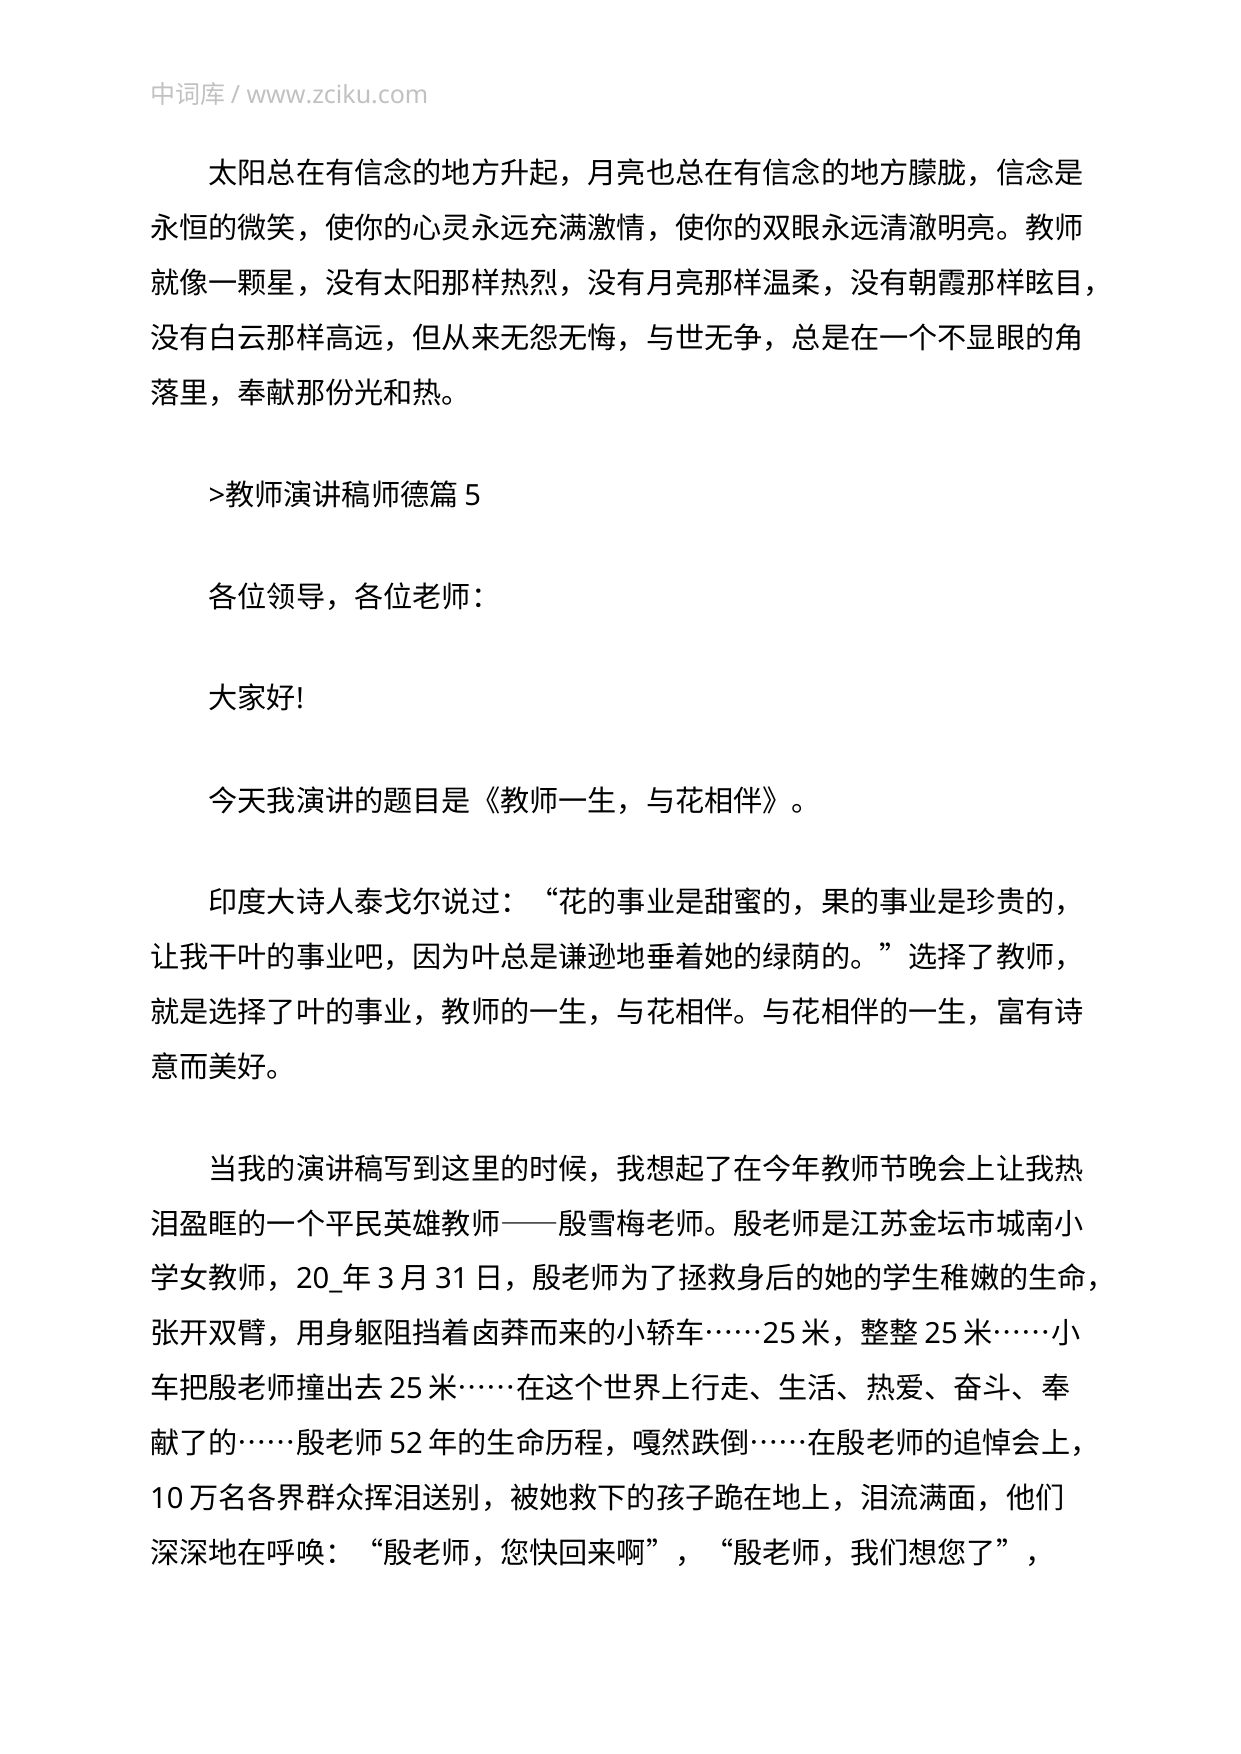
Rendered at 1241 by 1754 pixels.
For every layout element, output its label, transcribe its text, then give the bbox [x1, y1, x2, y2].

text 今天我演讲的题目是《教师一生，与花相伴》。 [150, 777, 1090, 819]
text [150, 1145, 1090, 1572]
text 各位领导，各位老师： [150, 573, 1090, 616]
text >教师演讲稿师德篇5 [150, 471, 1090, 514]
text 太阳总在有信念的地方升起，月亮也总在有信念的地方朦胧，信念是永恒的微笑，使你的心灵永远充满激情，使你的双眼永远清澈明亮。教师就像一颗星，没有太阳那样热烈，没有月亮那样温柔，没有朝霞那样眩目，没有白云那样高远，但从来无怨无悔，与世无争，总是在一个不显眼的角落里，奉献那份光和热。 [150, 150, 1090, 412]
text 大家好! [150, 675, 1090, 717]
text 印度大诗人泰戈尔说过：“花的事业是甜蜜的，果的事业是珍贵的，让我干叶的事业吧，因为叶总是谦逊地垂着她的绿荫的。”选择了教师，就是选择了叶的事业，教师的一生，与花相伴。与花相伴的一生，富有诗意而美好。 [150, 879, 1090, 1086]
